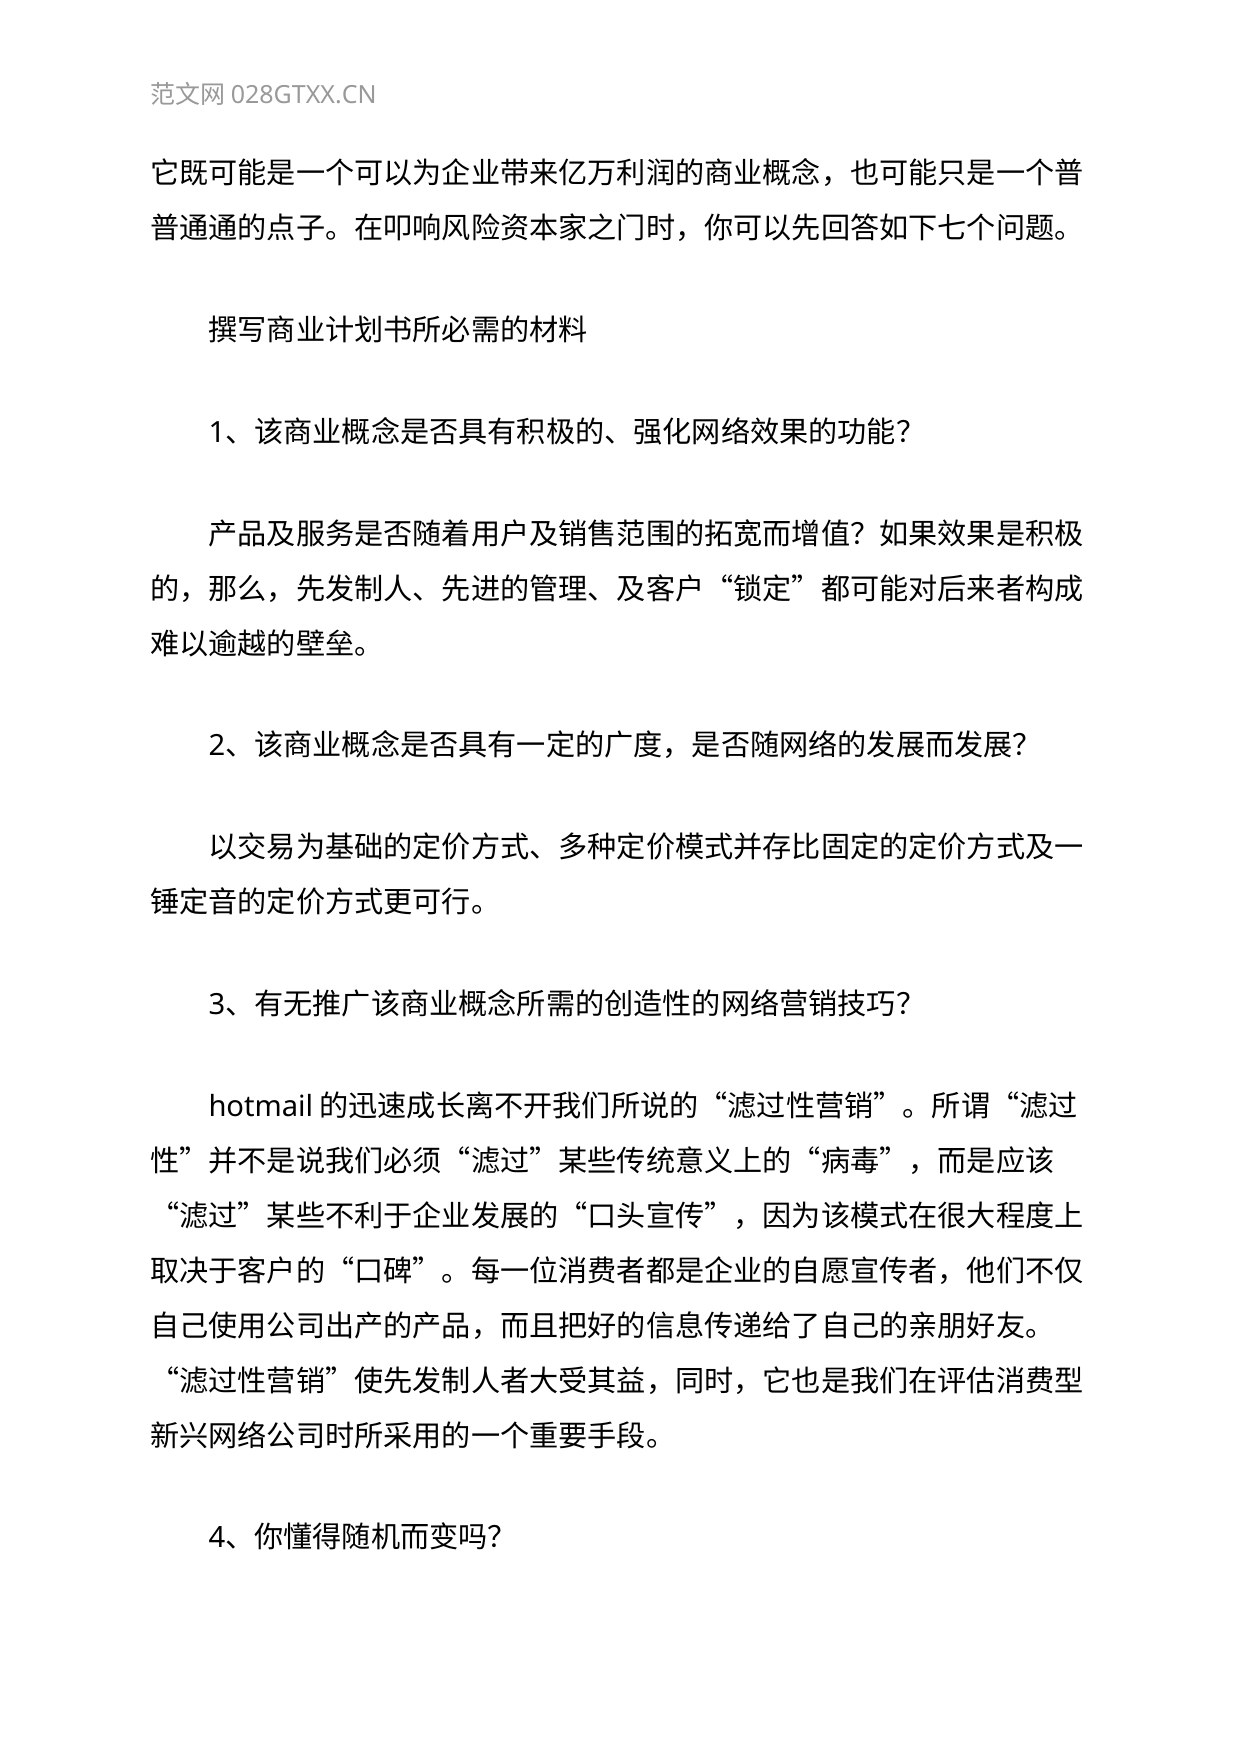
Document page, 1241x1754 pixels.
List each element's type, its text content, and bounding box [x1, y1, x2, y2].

text 撰写商业计划书所必需的材料 [150, 307, 1090, 349]
text 产品及服务是否随着用户及销售范围的拓宽而增值？如果效果是积极的，那么，先发制人、先进的管理、及客户“锁定”都可能对后来者构成难以逾越的壁垒。 [150, 510, 1090, 662]
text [150, 150, 1090, 247]
text 4、你懂得随机而变吗？ [150, 1514, 1090, 1556]
text 3、有无推广该商业概念所需的创造性的网络营销技巧？ [150, 981, 1090, 1023]
text hotmail的迅速成长离不开我们所说的“滤过性营销”。所谓“滤过性”并不是说我们必须“滤过”某些传统意义上的“病毒”，而是应该“滤过”某些不利于企业发展的“口头宣传”，因为该模式在很大程度上取决于客户的“口碑”。每一位消费者都是企业的自愿宣传者，他们不仅自己使用公司出产的产品，而且把好的信息传递给了自己的亲朋好友。“滤过性营销”使先发制人者大受其益，同时，它也是我们在评估消费型新兴网络公司时所采用的一个重要手段。 [150, 1083, 1090, 1454]
text 1、该商业概念是否具有积极的、强化网络效果的功能？ [150, 408, 1090, 451]
text 2、该商业概念是否具有一定的广度，是否随网络的发展而发展？ [150, 722, 1090, 764]
text 以交易为基础的定价方式、多种定价模式并存比固定的定价方式及一锤定音的定价方式更可行。 [150, 824, 1090, 921]
